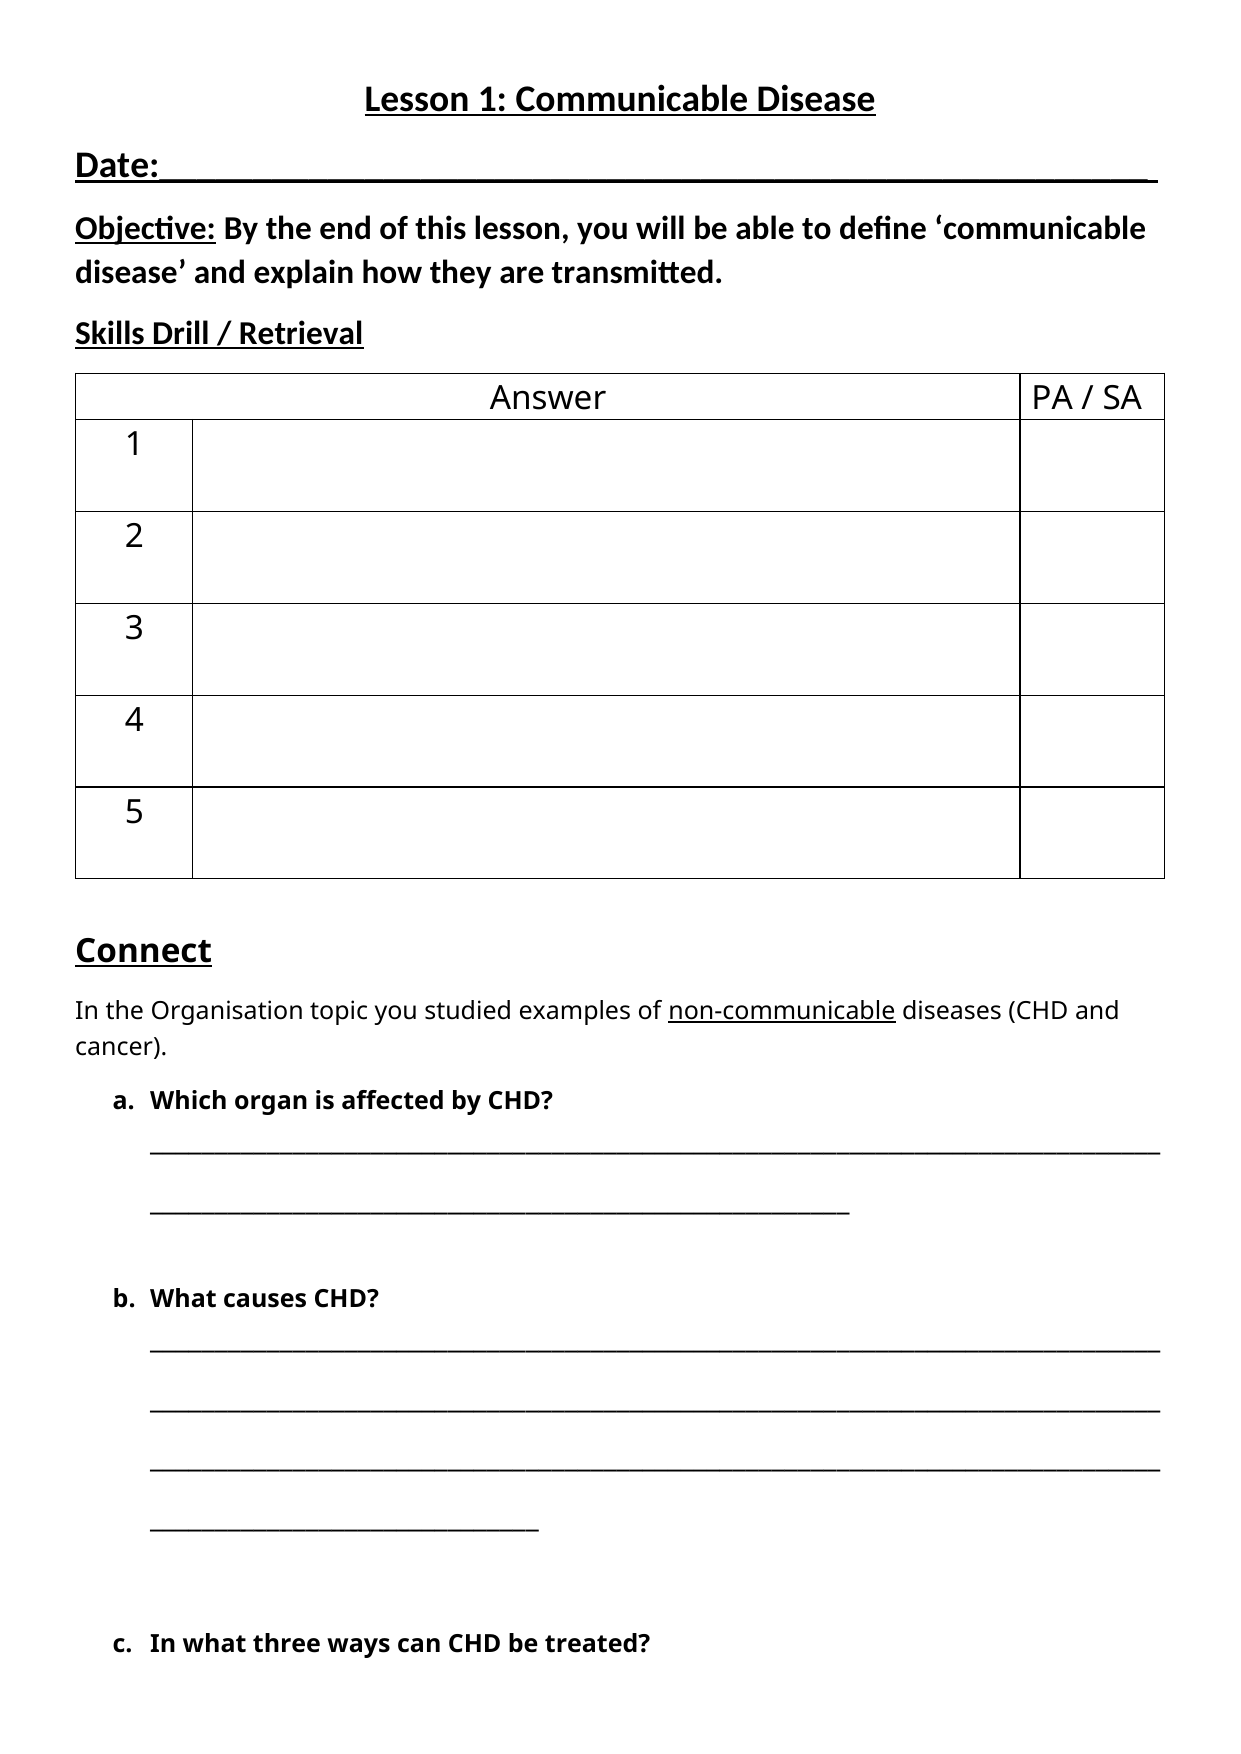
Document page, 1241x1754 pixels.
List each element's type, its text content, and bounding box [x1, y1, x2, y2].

text Connect [75, 927, 1165, 972]
table_cell [193, 604, 1019, 694]
list Which organ is affected by CHD? [112, 1082, 1165, 1117]
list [150, 1318, 1165, 1536]
table_cell [193, 420, 1019, 511]
table_cell [1021, 604, 1164, 694]
table_cell [1021, 512, 1164, 603]
table_cell [1021, 788, 1164, 878]
table_cell [193, 788, 1019, 878]
table_header PA / SA [1021, 374, 1164, 419]
table_header Answer [76, 374, 1019, 419]
table_cell 1 [76, 420, 192, 511]
text Lesson 1: Communicable Disease [75, 75, 1165, 121]
table_cell 2 [76, 512, 192, 603]
table_cell [193, 696, 1019, 786]
table_cell [1021, 420, 1164, 511]
list In what three ways can CHD be treated? [112, 1626, 1165, 1660]
table_cell [1021, 696, 1164, 786]
table_cell [193, 512, 1019, 603]
text Date:_____________________________________________________ [75, 141, 1165, 187]
list ____________________________________________________________________________________________________________________________________ [150, 1119, 1165, 1218]
table_cell 4 [76, 696, 192, 786]
text Objective: By the end of this lesson, you will be able to define ‘communicable disease’ and explain how they are transmitted. [75, 207, 1165, 292]
list What causes CHD? [112, 1281, 1165, 1315]
table_cell 3 [76, 604, 192, 694]
text Skills Drill / Retrieval [75, 312, 1165, 353]
table_cell 5 [76, 788, 192, 878]
text In the Organisation topic you studied examples of non-communicable diseases (CHD and cancer). [75, 992, 1165, 1063]
